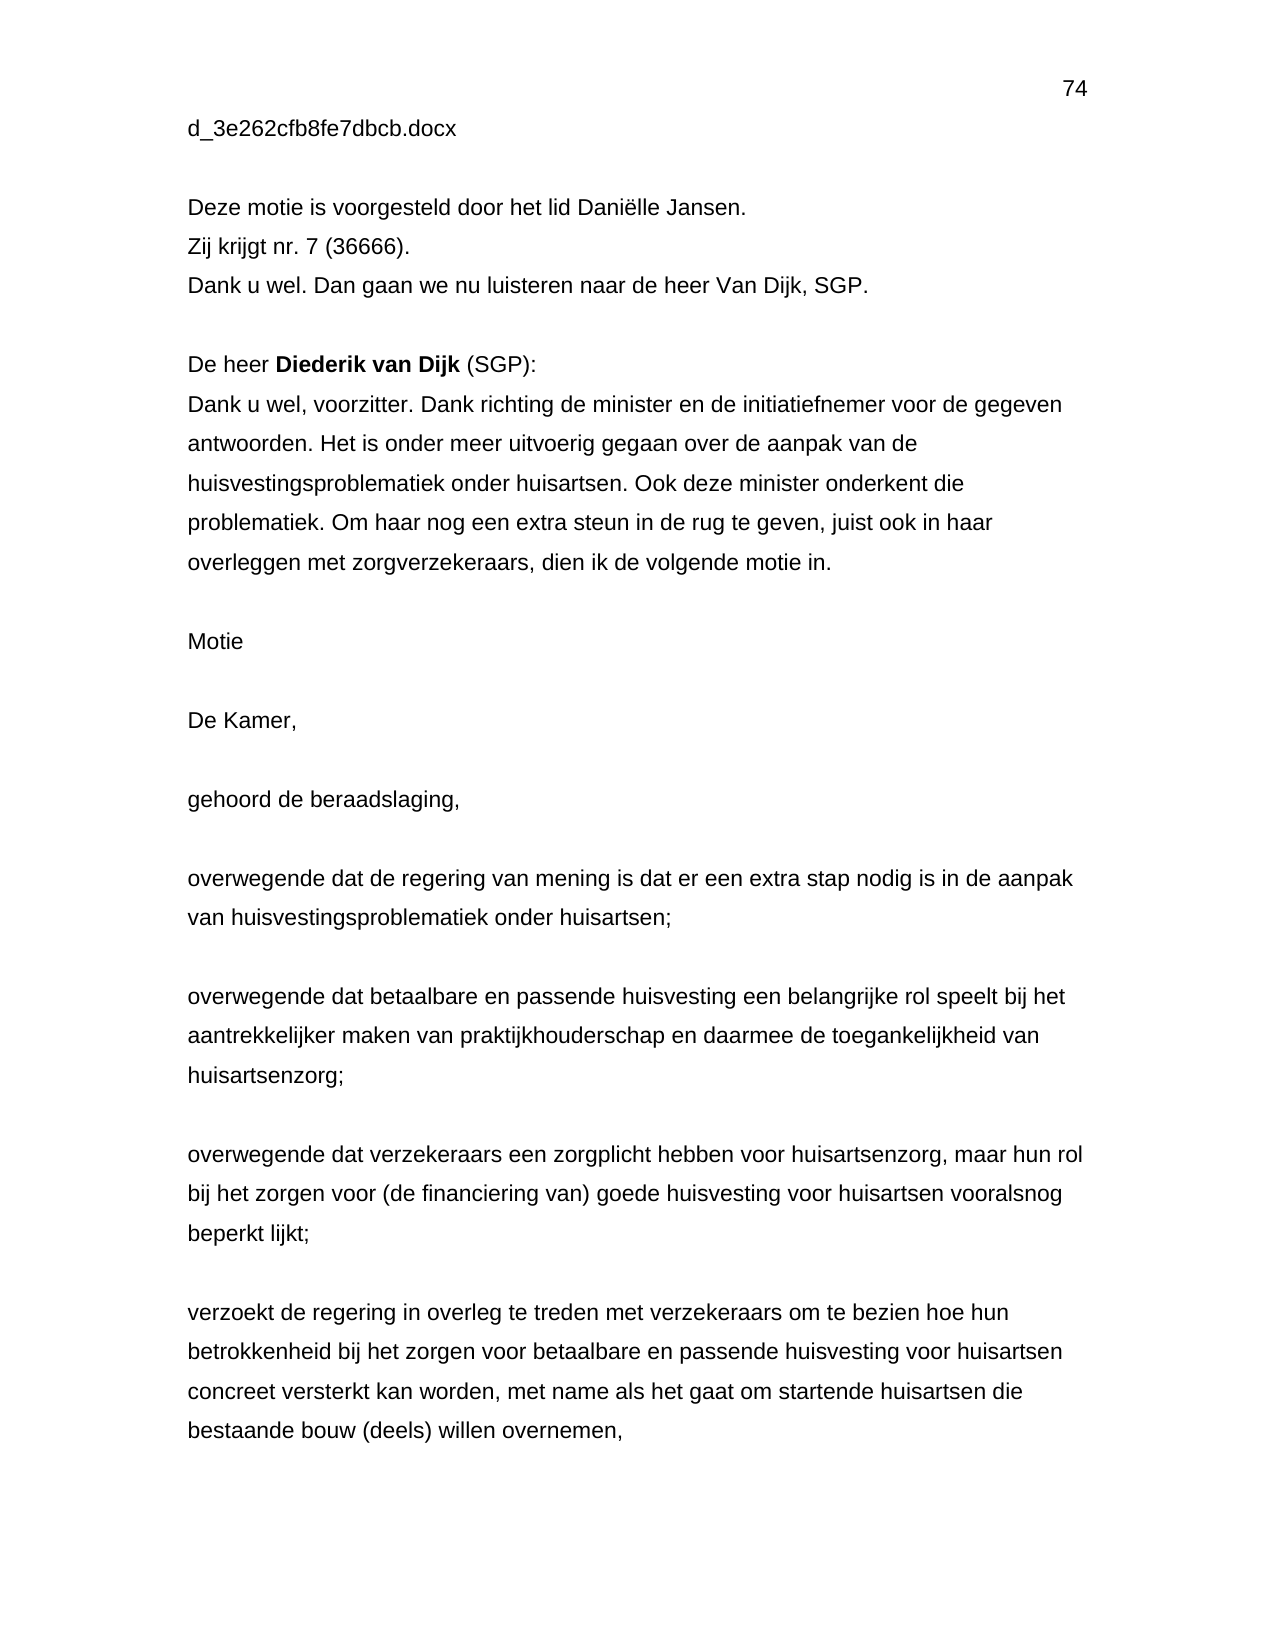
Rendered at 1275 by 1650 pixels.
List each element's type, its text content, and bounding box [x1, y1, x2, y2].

text De heer Diederik van Dijk (SGP): [187, 351, 1087, 378]
text Deze motie is voorgesteld door het lid Daniëlle Jansen. [187, 193, 1087, 220]
text Dank u wel, voorzitter. Dank richting de minister en de initiatiefnemer voor de gegeven antwoorden. Het is onder meer uitvoerig gegaan over de aanpak van de huisvestingsproblematiek onder huisartsen. Ook deze minister onderkent die problematiek. Om haar nog een extra steun in de rug te geven, juist ook in haar overleggen met zorgverzekeraars, dien ik de volgende motie in. [187, 391, 1087, 575]
text overwegende dat betaalbare en passende huisvesting een belangrijke rol speelt bij het aantrekkelijker maken van praktijkhouderschap en daarmee de toegankelijkheid van huisartsenzorg; [187, 983, 1087, 1088]
text overwegende dat verzekeraars een zorgplicht hebben voor huisartsenzorg, maar hun rol bij het zorgen voor (de financiering van) goede huisvesting voor huisartsen vooralsnog beperkt lijkt; [187, 1141, 1087, 1246]
text Zij krijgt nr. 7 (36666). [187, 233, 1087, 259]
text gehoord de beraadslaging, [187, 786, 1087, 812]
text Motie [187, 628, 1087, 654]
text De Kamer, [187, 707, 1087, 733]
text overwegende dat de regering van mening is dat er een extra stap nodig is in de aanpak van huisvestingsproblematiek onder huisartsen; [187, 864, 1087, 930]
text verzoekt de regering in overleg te treden met verzekeraars om te bezien hoe hun betrokkenheid bij het zorgen voor betaalbare en passende huisvesting voor huisartsen concreet versterkt kan worden, met name als het gaat om startende huisartsen die bestaande bouw (deels) willen overnemen, [187, 1299, 1087, 1444]
text Dank u wel. Dan gaan we nu luisteren naar de heer Van Dijk, SGP. [187, 272, 1087, 299]
